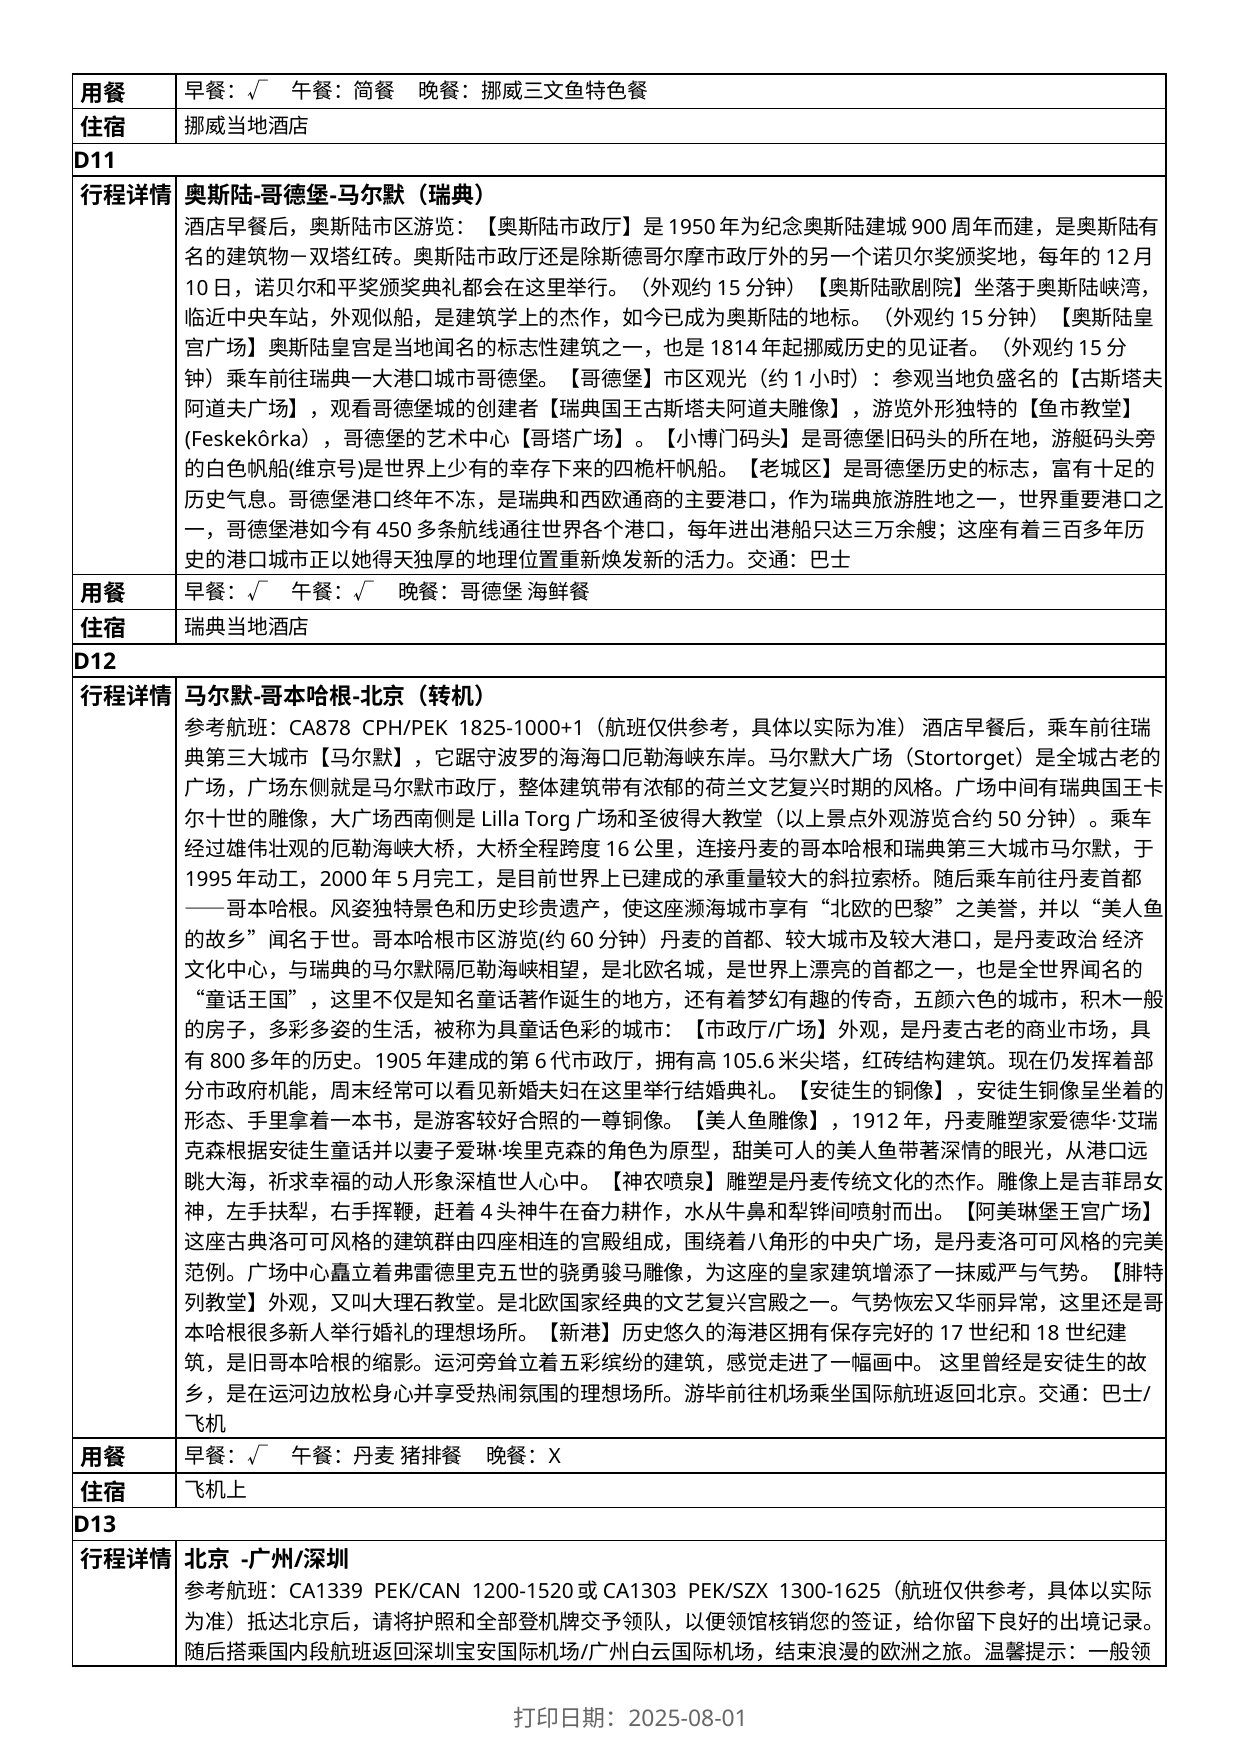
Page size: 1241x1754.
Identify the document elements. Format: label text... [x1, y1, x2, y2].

table_cell D13 [73, 1508, 1165, 1540]
table_cell D11 [73, 144, 1165, 175]
table_cell 行程详情 [73, 177, 175, 574]
table_cell 行程详情 [73, 1541, 175, 1665]
table_cell 奥斯陆-哥德堡-马尔默（瑞典） 酒店早餐后，奥斯陆市区游览：【奥斯陆市政厅】是1950年为纪念奥斯陆建城900周年而建，是奥斯陆有名的建筑物－双塔红砖。奥斯陆市政厅还是除斯德哥尔摩市政厅外的另一个诺贝尔奖颁奖地，每年的12月10日，诺贝尔和平奖颁奖典礼都会在这里举行。（外观约15分钟） [177, 177, 1165, 574]
table_cell 早餐：√ 午餐：√ 晚餐：哥德堡 海鲜餐 [177, 575, 1165, 608]
table_cell D12 [73, 645, 1165, 676]
table_cell 早餐：√ 午餐：丹麦 猪排餐 晚餐：X [177, 1439, 1165, 1472]
table_cell 早餐：√ 午餐：简餐 晚餐：挪威三文鱼特色餐 [177, 75, 1165, 108]
table_cell 用餐 [73, 75, 175, 108]
table_cell 用餐 [73, 575, 175, 608]
table_cell 飞机上 [177, 1474, 1165, 1507]
table_cell 行程详情 [73, 678, 175, 1437]
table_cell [177, 1541, 1165, 1665]
table_cell 住宿 [73, 109, 175, 142]
table_cell 瑞典当地酒店 [177, 610, 1165, 643]
table_cell 马尔默-哥本哈根-北京（转机） 参考航班：CA878 CPH/PEK 1825-1000+1（航班仅供参考，具体以实际为准） [177, 678, 1165, 1437]
table_cell 挪威当地酒店 [177, 109, 1165, 142]
table_cell 住宿 [73, 1474, 175, 1507]
table_cell 用餐 [73, 1439, 175, 1472]
table_cell 住宿 [73, 610, 175, 643]
